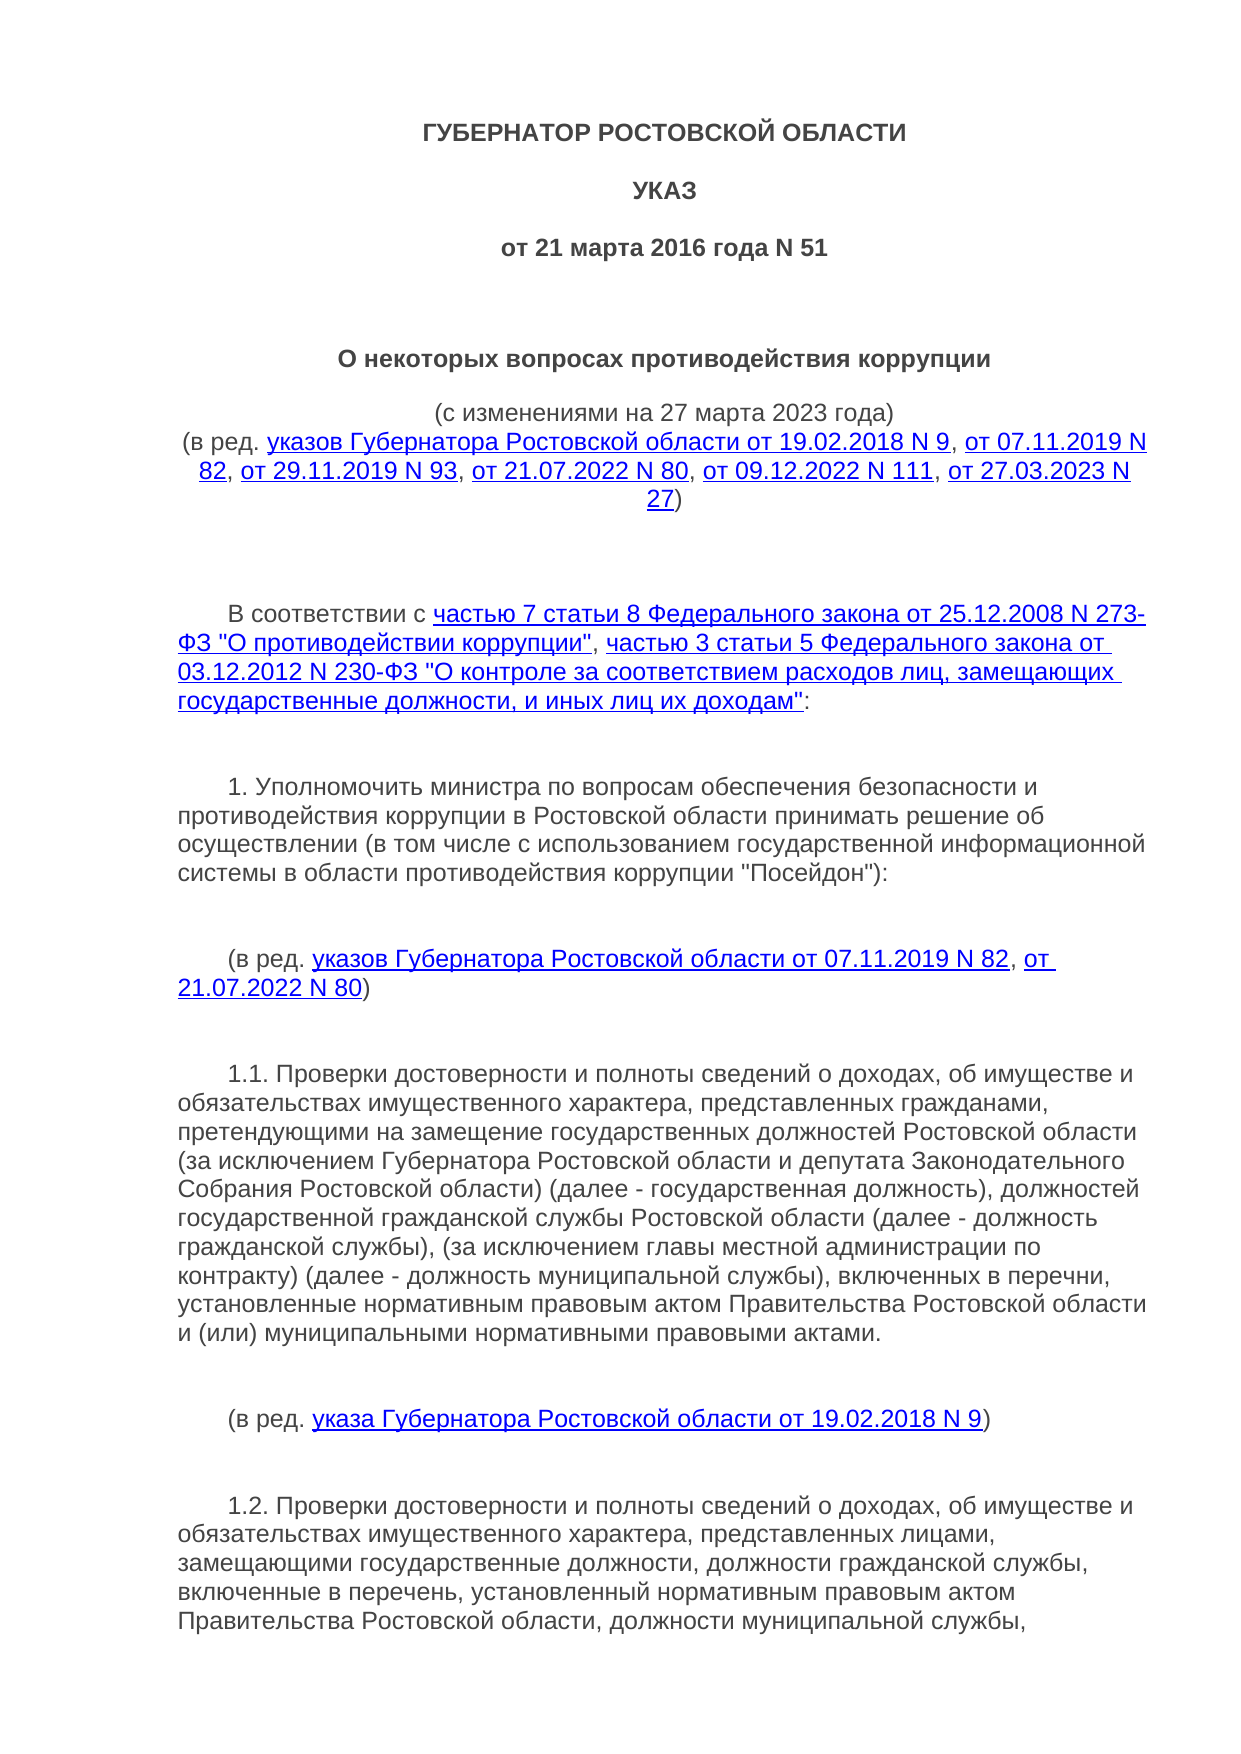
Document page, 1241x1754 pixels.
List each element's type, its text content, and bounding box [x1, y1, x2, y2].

text 1.1. Проверки достоверности и полноты сведений о доходах, об имуществе и обязательствах имущественного характера, представленных гражданами, претендующими на замещение государственных должностей Ростовской области (за исключением Губернатора Ростовской области и депутата Законодательного Собрания Ростовской области) (далее - государственная должность), должностей государственной гражданской службы Ростовской области (далее - должность гражданской службы), (за исключением главы местной администрации по контракту) (далее - должность муниципальной службы), включенных в перечни, установленные нормативным правовым актом Правительства Ростовской области и (или) муниципальными нормативными правовыми актами. [177, 1059, 1152, 1376]
text (в ред. указа Губернатора Ростовской области от 19.02.2018 N 9) [177, 1404, 1152, 1462]
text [177, 1491, 1152, 1634]
text (в ред. указов Губернатора Ростовской области от 07.11.2019 N 82, от 21.07.2022 N 80) [177, 944, 1152, 1031]
text О некоторых вопросах противодействия коррупции [177, 287, 1152, 373]
text 1. Уполномочить министра по вопросам обеспечения безопасности и противодействия коррупции в Ростовской области принимать решение об осуществлении (в том числе с использованием государственной информационной системы в области противодействия коррупции "Посейдон"): [177, 772, 1152, 916]
text (с изменениями на 27 марта 2023 года) [177, 398, 1152, 427]
text (в ред. указов Губернатора Ростовской области от 19.02.2018 N 9, от 07.11.2019 N 82, от 29.11.2019 N 93, от 21.07.2022 N 80, от 09.12.2022 N 111, от 27.03.2023 N 27) [177, 427, 1152, 513]
text ГУБЕРНАТОР РОСТОВСКОЙ ОБЛАСТИ УКАЗ от 21 марта 2016 года N 51 [177, 118, 1152, 262]
text В соответствии с частью 7 статьи 8 Федерального закона от 25.12.2008 N 273-ФЗ "О противодействии коррупции", частью 3 статьи 5 Федерального закона от 03.12.2012 N 230-ФЗ "О контроле за соответствием расходов лиц, замещающих государственные должности, и иных лиц их доходам": [177, 599, 1152, 743]
